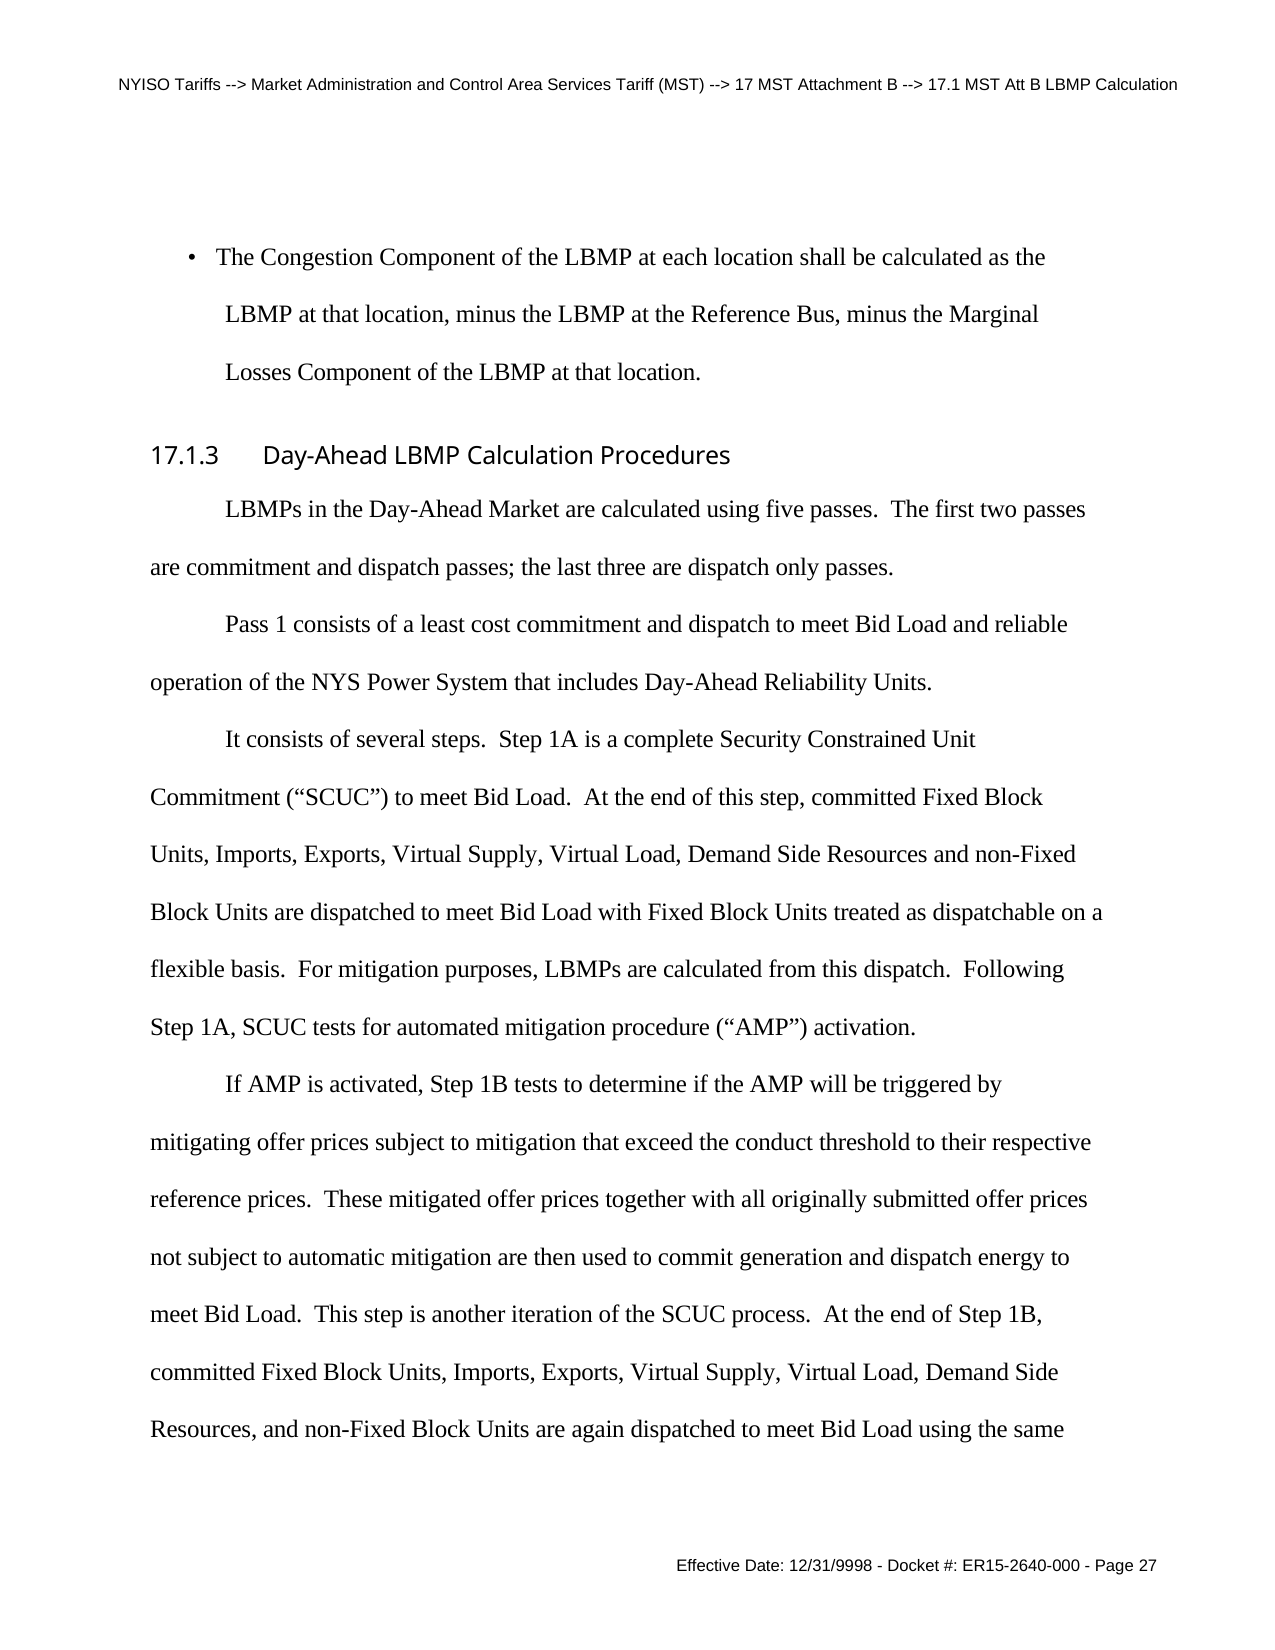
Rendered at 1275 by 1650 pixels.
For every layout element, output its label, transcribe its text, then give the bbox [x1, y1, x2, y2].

text 17.1.3 Day-Ahead LBMP Calculation Procedures [150, 441, 1275, 470]
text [150, 472, 1142, 1449]
text • The Congestion Component of the LBMP at each location shall be calculated as the LBMP at that location, minus the LBMP at the Reference Bus, minus the Marginal Losses Component of the LBMP at that location. [187, 220, 1083, 392]
